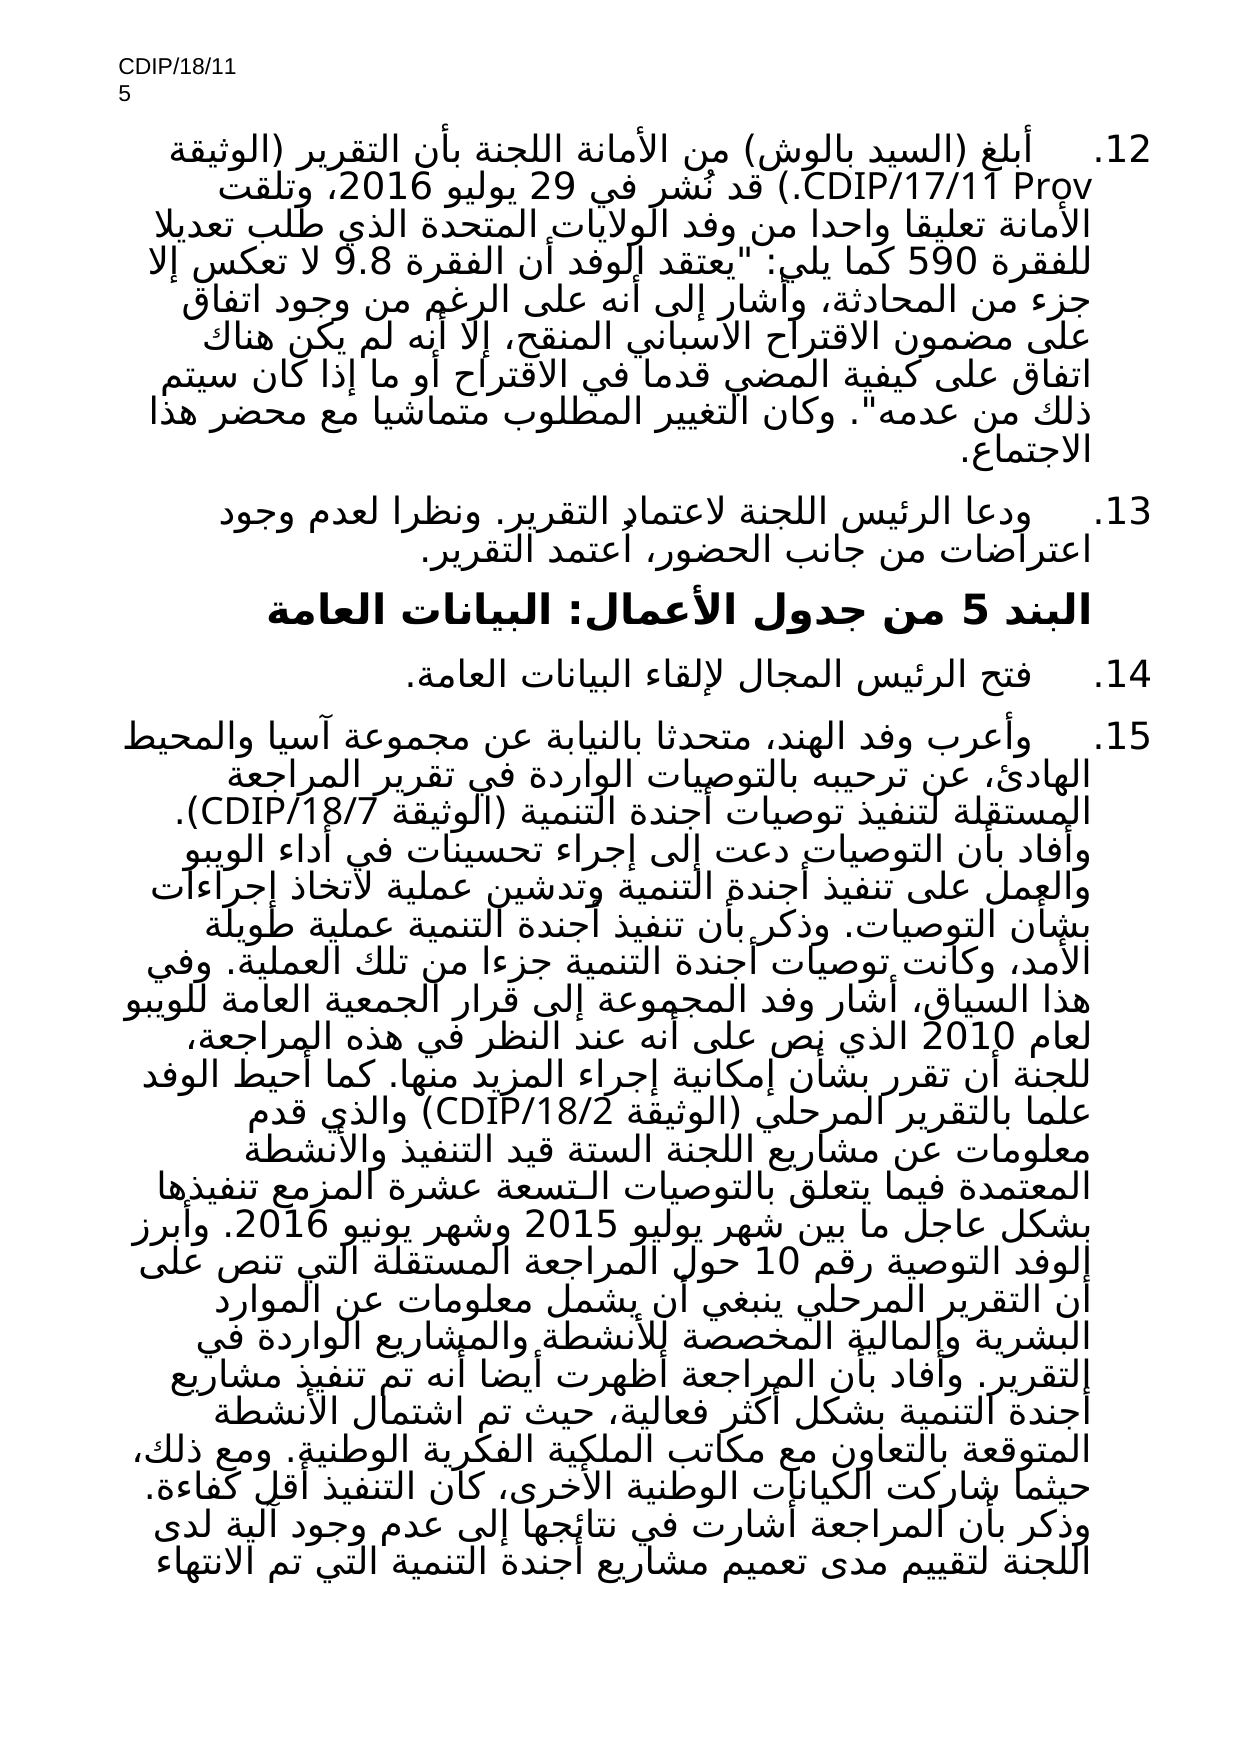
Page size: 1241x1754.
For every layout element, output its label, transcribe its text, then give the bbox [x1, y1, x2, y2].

text ودعا الرئيس اللجنة لاعتماد التقرير. ونظرا لعدم وجود اعتراضات من جانب الحضور، اُعتمد التقرير. [118, 495, 1092, 570]
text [118, 720, 1092, 1582]
text فتح الرئيس المجال لإلقاء البيانات العامة. [118, 657, 1092, 695]
list البند 5 من جدول الأعمال: البيانات العامة [118, 595, 1092, 632]
text أبلغ (السيد بالوش) من الأمانة اللجنة بأن التقرير (الوثيقة CDIP/17/11 Prov.) قد نُشر في 29 يوليو 2016، وتلقت الأمانة تعليقا واحدا من وفد الولايات المتحدة الذي طلب تعديلا للفقرة 590 كما يلي: "يعتقد الوفد أن الفقرة 9.8 لا تعكس إلا جزء من المحادثة، وأشار إلى أنه على الرغم من وجود اتفاق على مضمون الاقتراح الاسباني المنقح، إلا أنه لم يكن هناك اتفاق على كيفية المضي قدما في الاقتراح أو ما إذا كان سيتم ذلك من عدمه". وكان التغيير المطلوب متماشيا مع محضر هذا الاجتماع. [118, 132, 1092, 470]
